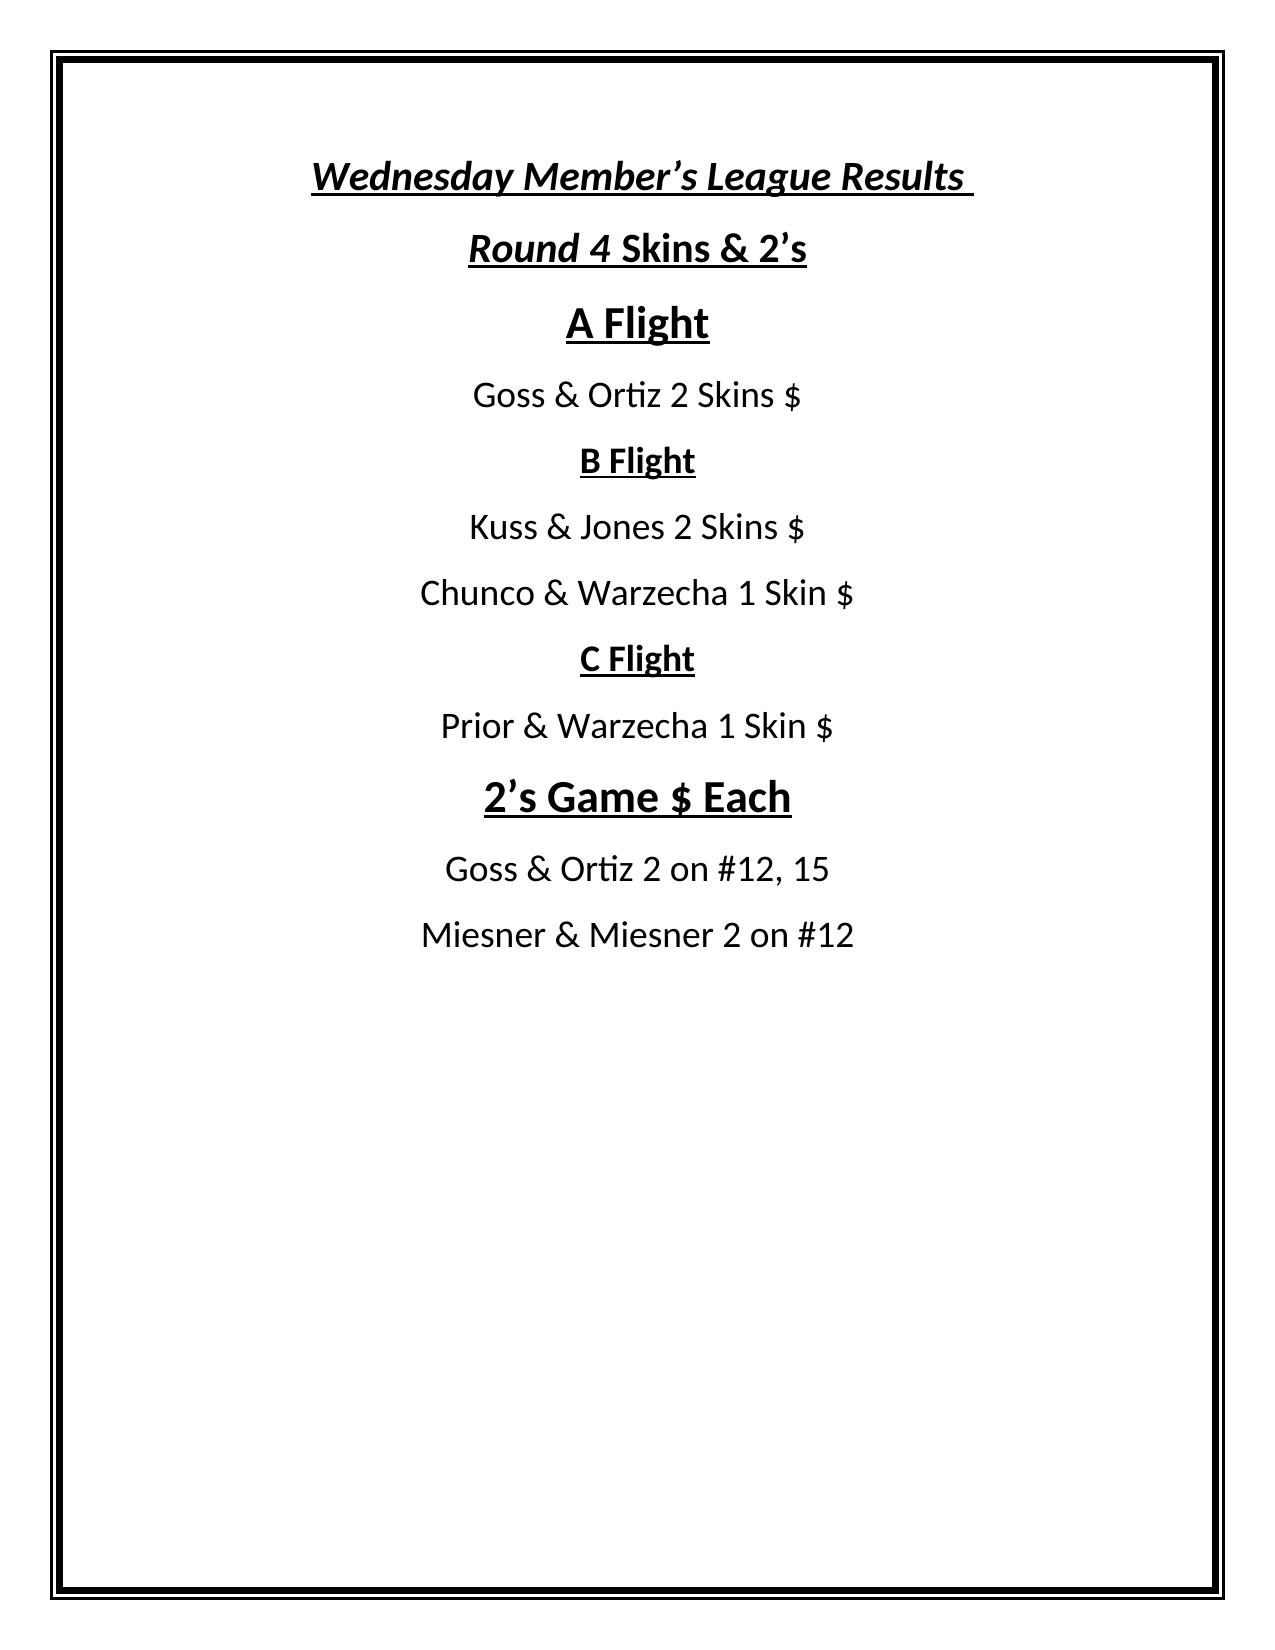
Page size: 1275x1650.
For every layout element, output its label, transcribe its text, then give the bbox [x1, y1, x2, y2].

text Goss & Ortiz 2 Skins $ [150, 371, 1125, 417]
text Wednesday Member’s League Results [150, 150, 1125, 201]
text Miesner & Miesner 2 on #12 [150, 911, 1125, 957]
text 2’s Game $ Each [150, 768, 1125, 824]
text B Flight [150, 437, 1125, 483]
text C Flight [150, 635, 1125, 681]
text Prior & Warzecha 1 Skin $ [150, 702, 1125, 747]
text A Flight [150, 294, 1125, 350]
text Chunco & Warzecha 1 Skin $ [150, 569, 1125, 615]
text Goss & Ortiz 2 on #12, 15 [150, 845, 1125, 891]
text Round 4 Skins & 2’s [150, 222, 1125, 272]
text Kuss & Jones 2 Skins $ [150, 503, 1125, 549]
